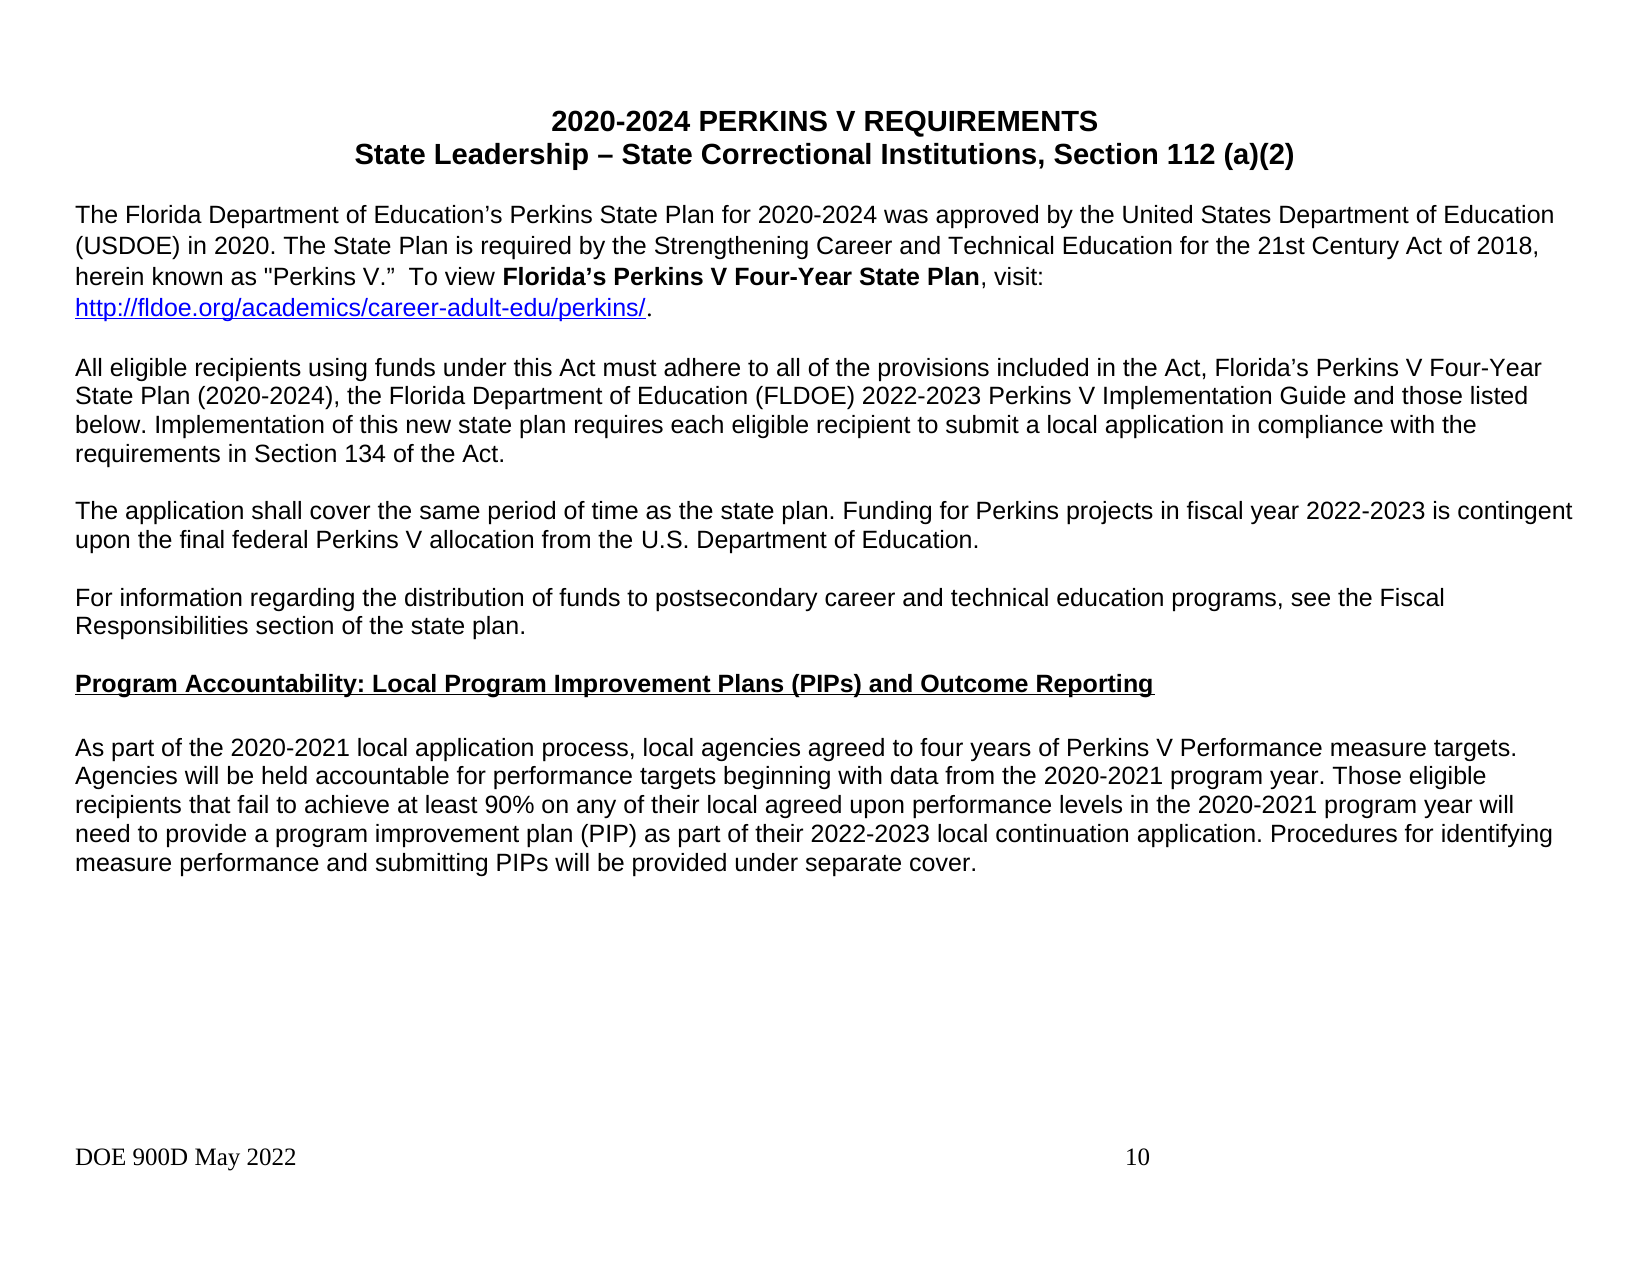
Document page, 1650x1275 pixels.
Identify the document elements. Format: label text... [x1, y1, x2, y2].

text As part of the 2020-2021 local application process, local agencies agreed to four years of Perkins V Performance measure targets. Agencies will be held accountable for performance targets beginning with data from the 2020-2021 program year. Those eligible recipients that fail to achieve at least 90% on any of their local agreed upon performance levels in the 2020-2021 program year will need to provide a program improvement plan (PIP) as part of their 2022-2023 local continuation application. Procedures for identifying measure performance and submitting PIPs will be provided under separate cover. [75, 733, 1575, 876]
text The application shall cover the same period of time as the state plan. Funding for Perkins projects in fiscal year 2022-2023 is contingent upon the final federal Perkins V allocation from the U.S. Department of Education. [75, 496, 1575, 554]
text For information regarding the distribution of funds to postsecondary career and technical education programs, see the Fiscal Responsibilities section of the state plan. [75, 583, 1575, 640]
text All eligible recipients using funds under this Act must adhere to all of the provisions included in the Act, Florida’s Perkins V Four-Year State Plan (2020-2024), the Florida Department of Education (FLDOE) 2022-2023 Perkins V Implementation Guide and those listed below. Implementation of this new state plan requires each eligible recipient to submit a local application in compliance with the requirements in Section 134 of the Act. [75, 353, 1575, 468]
text State Leadership – State Correctional Institutions, Section 112 (a)(2) [75, 137, 1575, 171]
text Program Accountability: Local Program Improvement Plans (PIPs) and Outcome Reporting [75, 669, 1575, 698]
text 2020-2024 PERKINS V REQUIREMENTS [75, 104, 1575, 137]
text The Florida Department of Education’s Perkins State Plan for 2020-2024 was approved by the United States Department of Education (USDOE) in 2020. The State Plan is required by the Strengthening Career and Technical Education for the 21st Century Act of 2018, herein known as "Perkins V.” To view Florida’s Perkins V Four-Year State Plan, visit: http://fldoe.org/academics/career-adult-edu/perkins/. [75, 199, 1575, 322]
